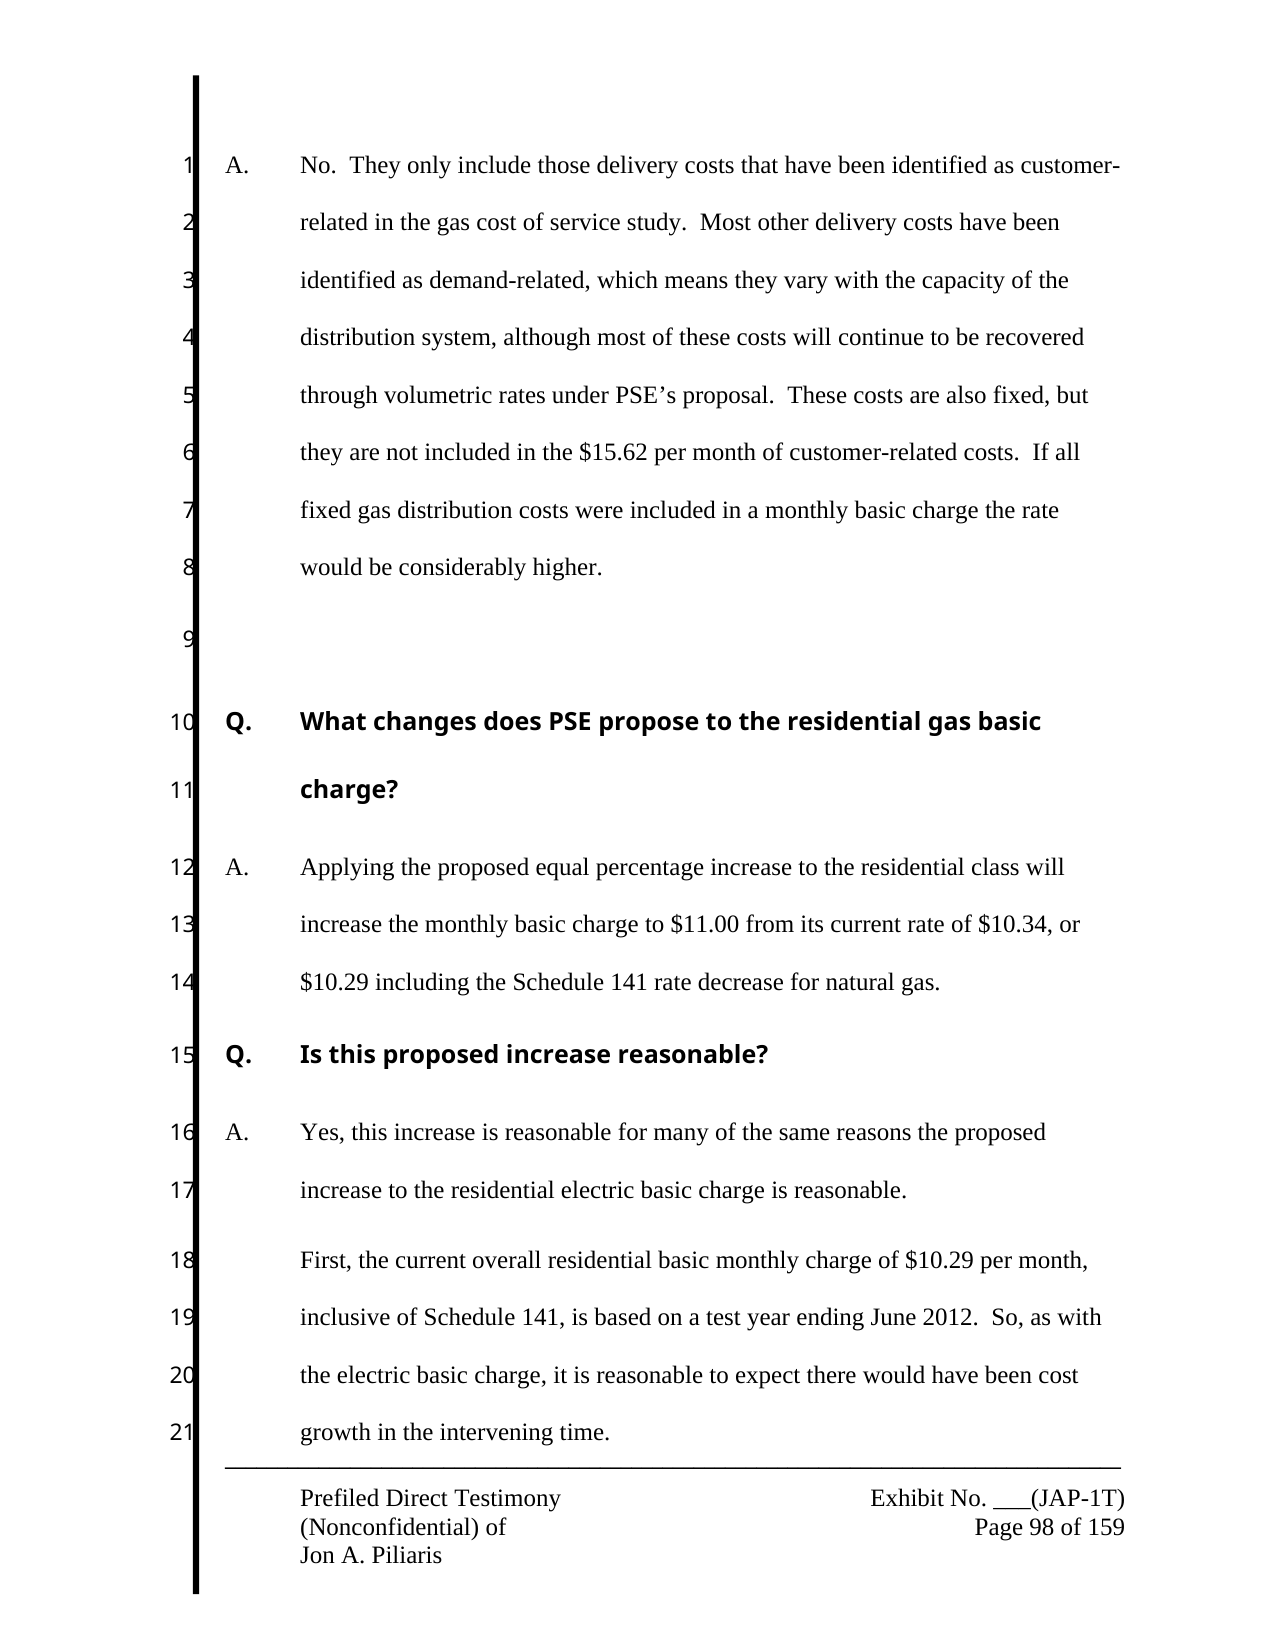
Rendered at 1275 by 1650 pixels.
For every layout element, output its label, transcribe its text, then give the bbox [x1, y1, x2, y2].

text Q. Is this proposed increase reasonable? [225, 1037, 1125, 1071]
text First, the current overall residential basic monthly charge of $10.29 per month, inclusive of Schedule 141, is based on a test year ending June 2012. So, as with the electric basic charge, it is reasonable to expect there would have been cost growth in the intervening time. [300, 1245, 1125, 1446]
text A. Applying the proposed equal percentage increase to the residential class will increase the monthly basic charge to $11.00 from its current rate of $10.34, or $10.29 including the Schedule 141 rate decrease for natural gas. [225, 852, 1125, 996]
text A. Yes, this increase is reasonable for many of the same reasons the proposed increase to the residential electric basic charge is reasonable. [225, 1117, 1125, 1204]
text Q. What changes does PSE propose to the residential gas basic charge? [225, 703, 1125, 805]
text A. No. They only include those delivery costs that have been identified as customer-related in the gas cost of service study. Most other delivery costs have been identified as demand-related, which means they vary with the capacity of the distribution system, although most of these costs will continue to be recovered through volumetric rates under PSE’s proposal. These costs are also fixed, but they are not included in the $15.62 per month of customer-related costs. If all fixed gas distribution costs were included in a monthly basic charge the rate would be considerably higher. [225, 150, 1125, 581]
